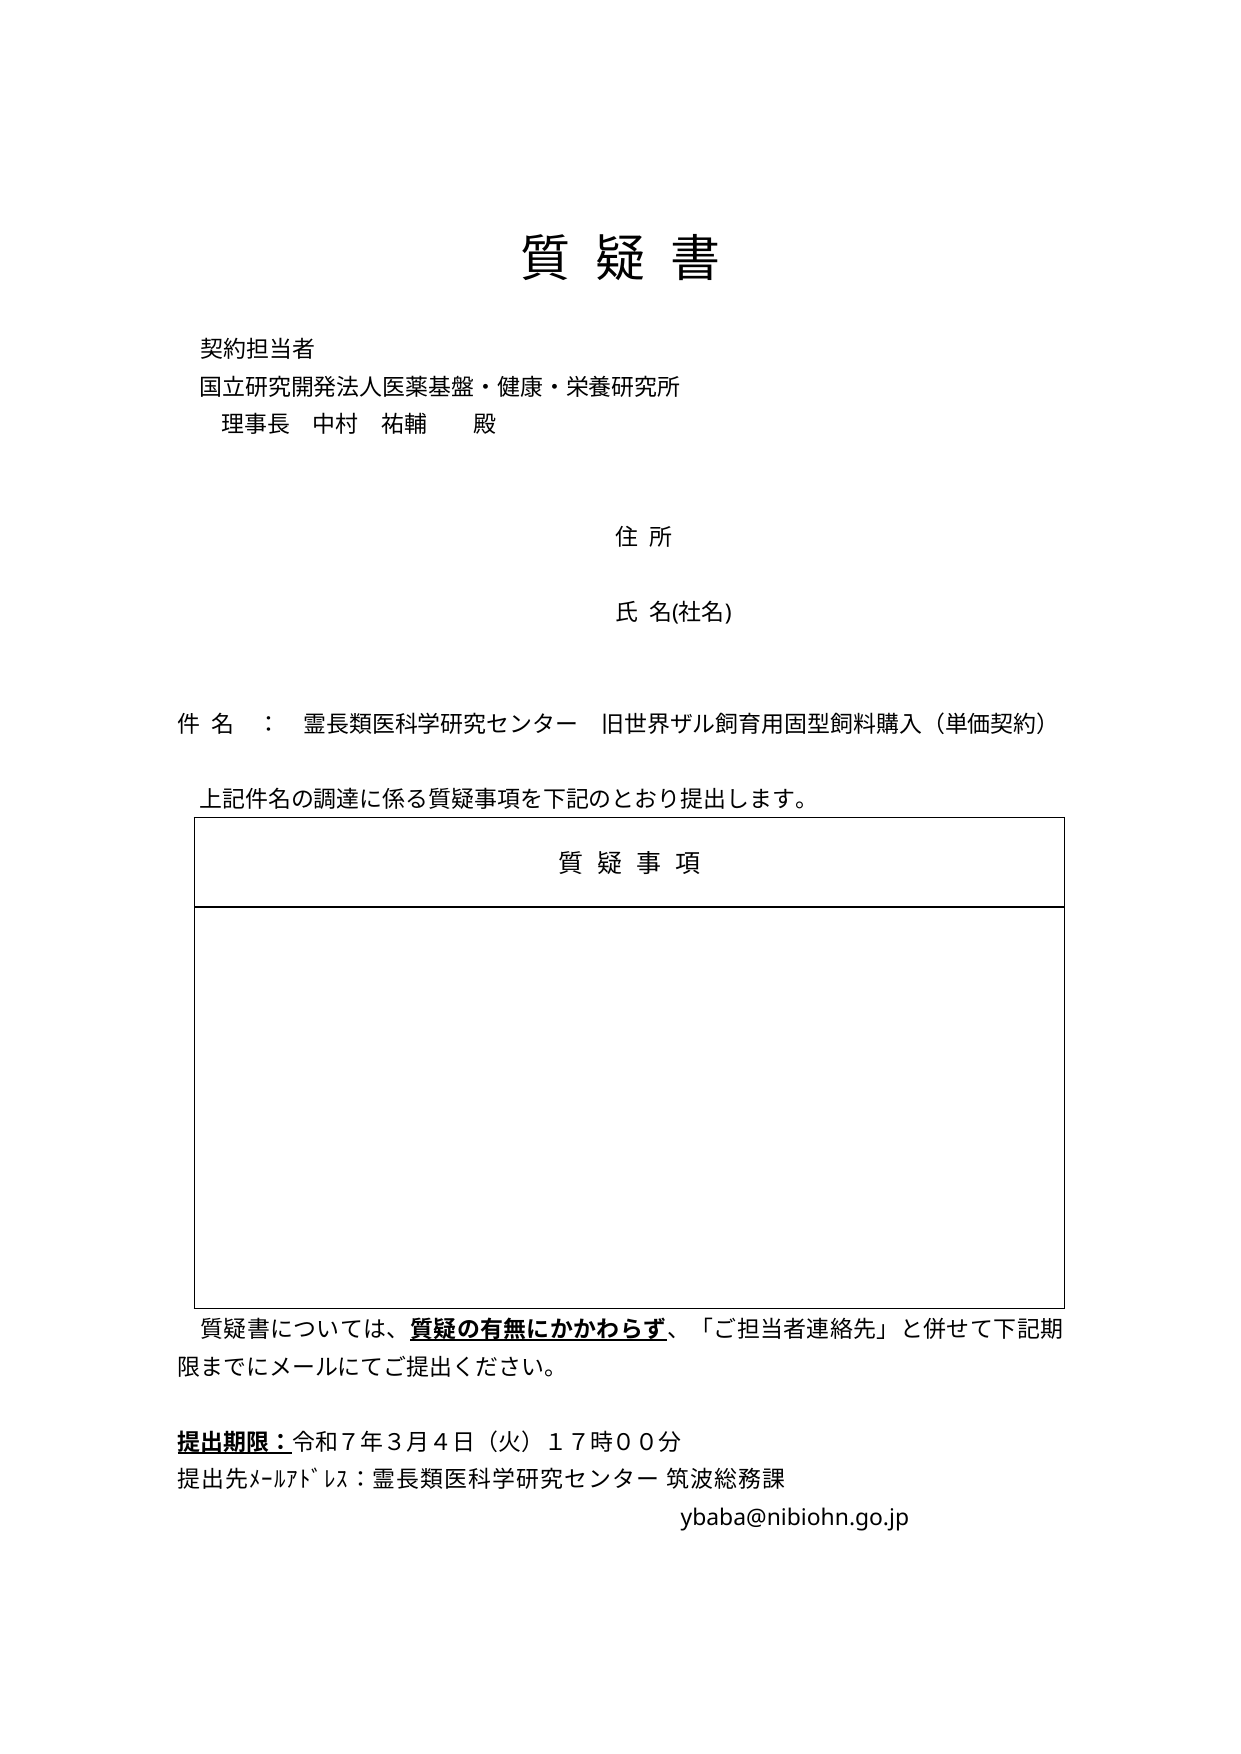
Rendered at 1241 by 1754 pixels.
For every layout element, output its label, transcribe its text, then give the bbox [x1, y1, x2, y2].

text 質疑書については、質疑の有無にかかわらず、「ご担当者連絡先」と併せて下記期限までにメールにてご提出ください。 [177, 1309, 1063, 1384]
text 質疑書 [177, 217, 1063, 292]
text 氏名(社名) [615, 592, 1063, 629]
text 理事長 中村 祐輔 殿 [221, 404, 1063, 442]
text 契約担当者 [177, 329, 1063, 367]
text 国立研究開発法人医薬基盤・健康・栄養研究所 [199, 367, 1063, 404]
table_cell [195, 908, 1064, 1308]
text 住所 [615, 517, 1063, 554]
text 提出先ﾒｰﾙｱﾄﾞﾚｽ：霊長類医科学研究センター 筑波総務課 [177, 1459, 1063, 1496]
text 上記件名の調達に係る質疑事項を下記のとおり提出します。 [199, 779, 1063, 817]
text 提出期限：令和７年３月４日（火）１７時００分 [177, 1421, 1063, 1459]
text ybaba@nibiohn.go.jp [177, 1496, 1063, 1534]
text 件名 ： 霊長類医科学研究センター 旧世界ザル飼育用固型飼料購入（単価契約） [177, 704, 1063, 742]
table_header 質疑事項 [195, 818, 1064, 906]
